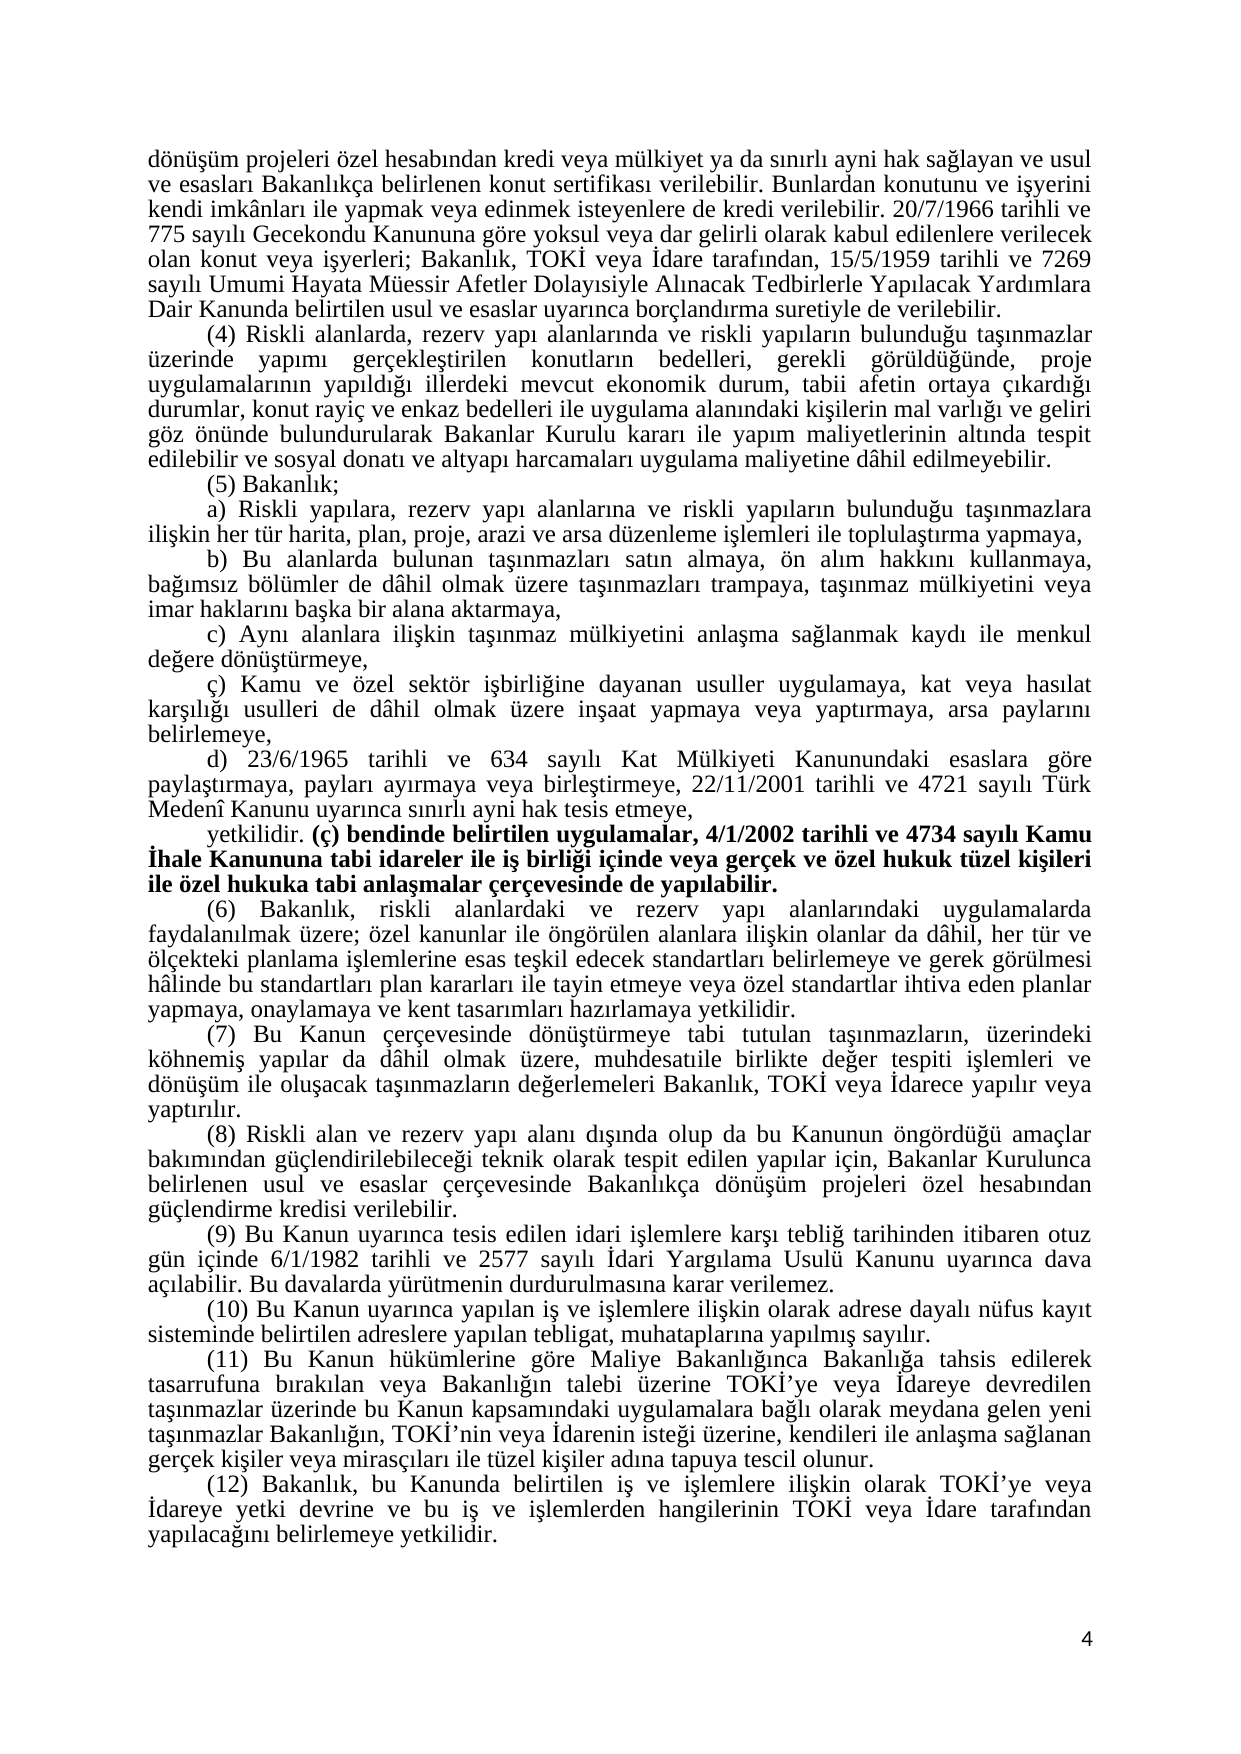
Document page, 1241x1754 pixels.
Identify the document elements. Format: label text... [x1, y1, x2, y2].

text (10) Bu Kanun uyarınca yapılan iş ve işlemlere ilişkin olarak adrese dayalı nüfus kayıt sisteminde belirtilen adreslere yapılan tebligat, muhataplarına yapılmış sayılır. [148, 1298, 1093, 1348]
text (8) Riskli alan ve rezerv yapı alanı dışında olup da bu Kanunun öngördüğü amaçlar bakımından güçlendirilebileceği teknik olarak tespit edilen yapılar için, Bakanlar Kurulunca belirlenen usul ve esaslar çerçevesinde Bakanlıkça dönüşüm projeleri özel hesabından güçlendirme kredisi verilebilir. [148, 1123, 1093, 1223]
text (11) Bu Kanun hükümlerine göre Maliye Bakanlığınca Bakanlığa tahsis edilerek tasarrufuna bırakılan veya Bakanlığın talebi üzerine TOKİ’ye veya İdareye devredilen taşınmazlar üzerinde bu Kanun kapsamındaki uygulamalara bağlı olarak meydana gelen yeni taşınmazlar Bakanlığın, TOKİ’nin veya İdarenin isteği üzerine, kendileri ile anlaşma sağlanan gerçek kişiler veya mirasçıları ile tüzel kişiler adına tapuya tescil olunur. [148, 1348, 1093, 1473]
text (12) Bakanlık, bu Kanunda belirtilen iş ve işlemlere ilişkin olarak TOKİ’ye veya İdareye yetki devrine ve bu iş ve işlemlerden hangilerinin TOKİ veya İdare tarafından yapılacağını belirlemeye yetkilidir. [148, 1473, 1093, 1548]
text (9) Bu Kanun uyarınca tesis edilen idari işlemlere karşı tebliğ tarihinden itibaren otuz gün içinde 6/1/1982 tarihli ve 2577 sayılı İdari Yargılama Usulü Kanunu uyarınca dava açılabilir. Bu davalarda yürütmenin durdurulmasına karar verilemez. [148, 1223, 1093, 1298]
text (5) Bakanlık; [148, 473, 1093, 498]
text (4) Riskli alanlarda, rezerv yapı alanlarında ve riskli yapıların bulunduğu taşınmazlar üzerinde yapımı gerçekleştirilen konutların bedelleri, gerekli görüldüğünde, proje uygulamalarının yapıldığı illerdeki mevcut ekonomik durum, tabii afetin ortaya çıkardığı durumlar, konut rayiç ve enkaz bedelleri ile uygulama alanındaki kişilerin mal varlığı ve geliri göz önünde bulundurularak Bakanlar Kurulu kararı ile yapım maliyetlerinin altında tespit edilebilir ve sosyal donatı ve altyapı harcamaları uygulama maliyetine dâhil edilmeyebilir. [148, 323, 1093, 473]
text ç) Kamu ve özel sektör işbirliğine dayanan usuller uygulamaya, kat veya hasılat karşılığı usulleri de dâhil olmak üzere inşaat yapmaya veya yaptırmaya, arsa paylarını belirlemeye, [148, 673, 1093, 748]
text (6) Bakanlık, riskli alanlardaki ve rezerv yapı alanlarındaki uygulamalarda faydalanılmak üzere; özel kanunlar ile öngörülen alanlara ilişkin olanlar da dâhil, her tür ve ölçekteki planlama işlemlerine esas teşkil edecek standartları belirlemeye ve gerek görülmesi hâlinde bu standartları plan kararları ile tayin etmeye veya özel standartlar ihtiva eden planlar yapmaya, onaylamaya ve kent tasarımları hazırlamaya yetkilidir. [148, 898, 1093, 1023]
text a) Riskli yapılara, rezerv yapı alanlarına ve riskli yapıların bulunduğu taşınmazlara ilişkin her tür harita, plan, proje, arazi ve arsa düzenleme işlemleri ile toplulaştırma yapmaya, [148, 498, 1093, 548]
text c) Aynı alanlara ilişkin taşınmaz mülkiyetini anlaşma sağlanmak kaydı ile menkul değere dönüştürmeye, [148, 623, 1093, 673]
text b) Bu alanlarda bulunan taşınmazları satın almaya, ön alım hakkını kullanmaya, bağımsız bölümler de dâhil olmak üzere taşınmazları trampaya, taşınmaz mülkiyetini veya imar haklarını başka bir alana aktarmaya, [148, 548, 1093, 623]
text (7) Bu Kanun çerçevesinde dönüştürmeye tabi tutulan taşınmazların, üzerindeki köhnemiş yapılar da dâhil olmak üzere, muhdesatıile birlikte değer tespiti işlemleri ve dönüşüm ile oluşacak taşınmazların değerlemeleri Bakanlık, TOKİ veya İdarece yapılır veya yaptırılır. [148, 1023, 1093, 1123]
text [148, 148, 1093, 323]
text yetkilidir. (ç) bendinde belirtilen uygulamalar, 4/1/2002 tarihli ve 4734 sayılı Kamu İhale Kanununa tabi idareler ile iş birliği içinde veya gerçek ve özel hukuk tüzel kişileri ile özel hukuka tabi anlaşmalar çerçevesinde de yapılabilir. [148, 823, 1093, 898]
text d) 23/6/1965 tarihli ve 634 sayılı Kat Mülkiyeti Kanunundaki esaslara göre paylaştırmaya, payları ayırmaya veya birleştirmeye, 22/11/2001 tarihli ve 4721 sayılı Türk Medenî Kanunu uyarınca sınırlı ayni hak tesis etmeye, [148, 748, 1093, 823]
